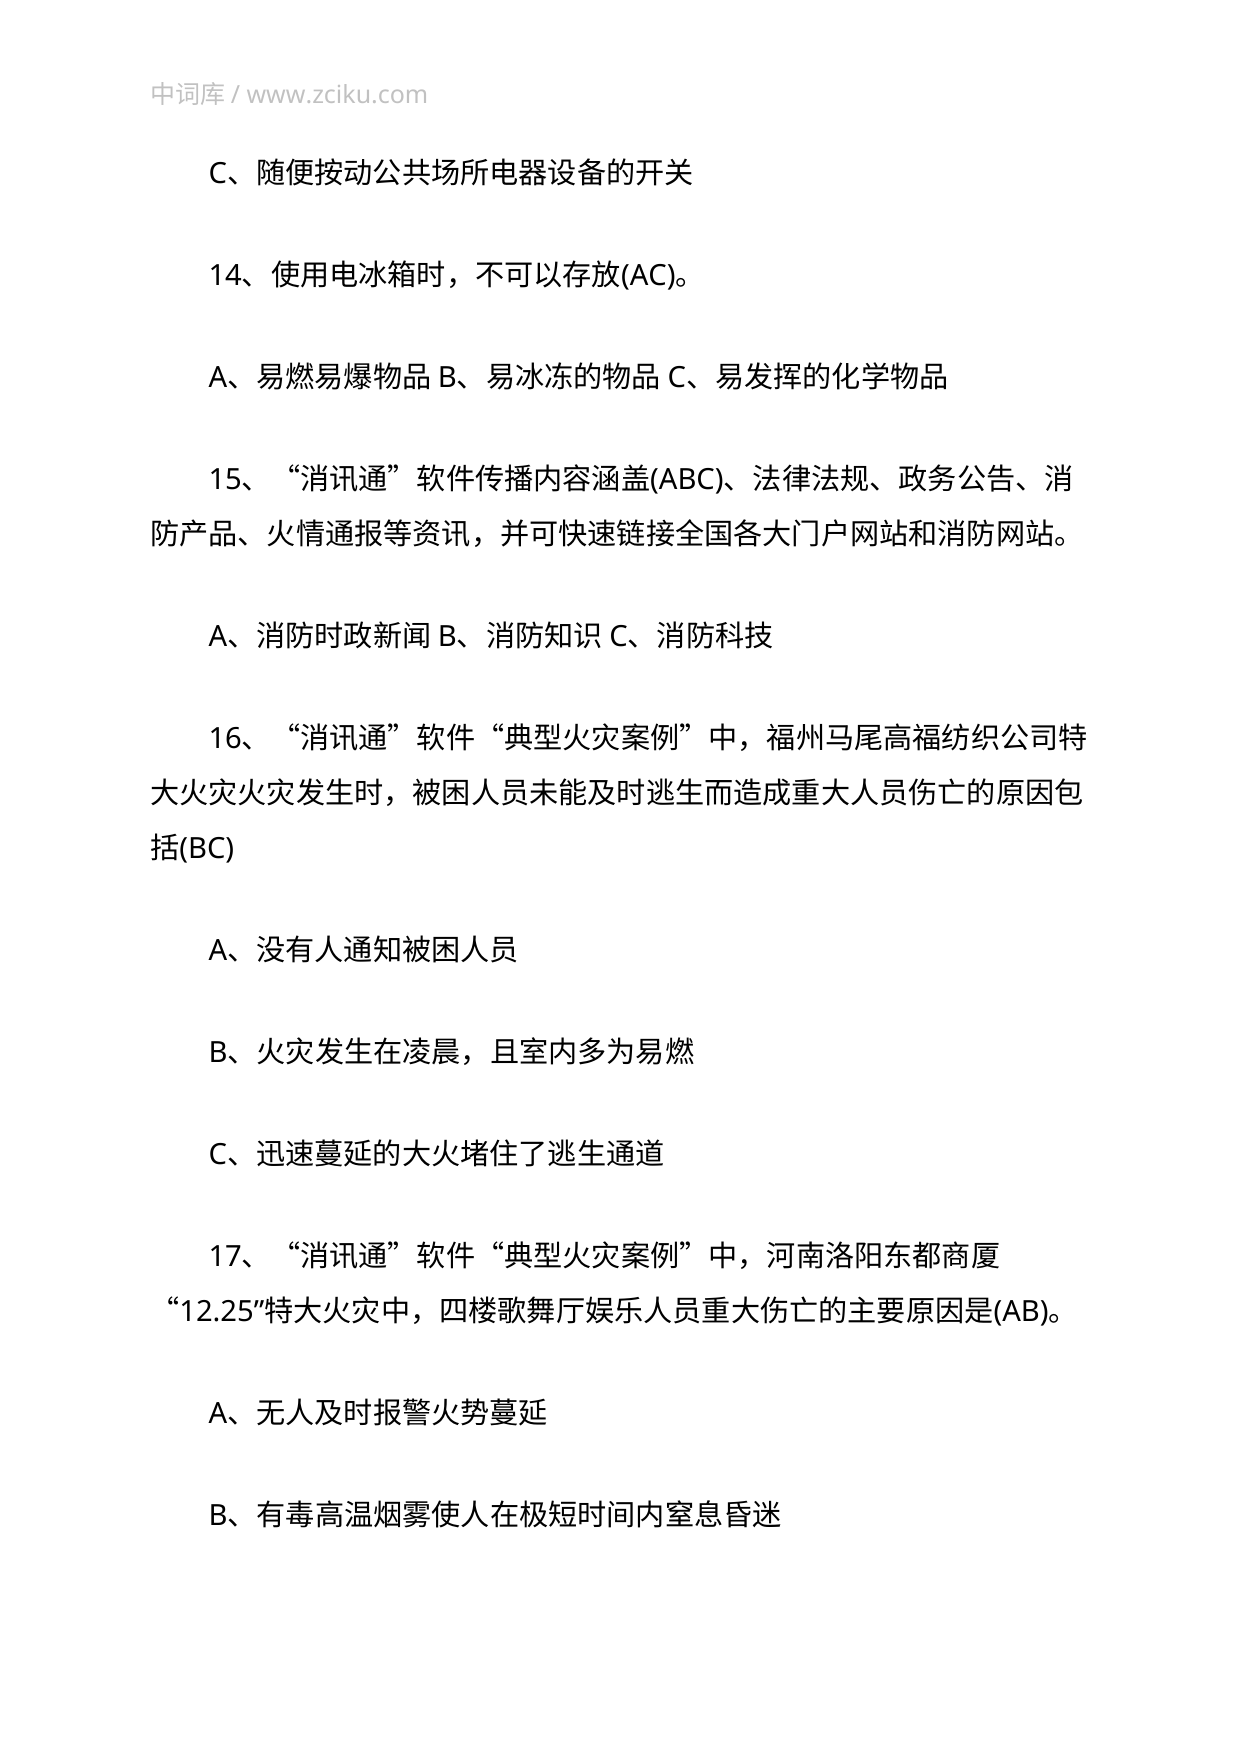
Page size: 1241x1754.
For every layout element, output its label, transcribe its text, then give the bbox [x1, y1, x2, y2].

text A、没有人通知被困人员 [150, 927, 1090, 969]
text 15、“消讯通”软件传播内容涵盖(ABC)、法律法规、政务公告、消防产品、火情通报等资讯，并可快速链接全国各大门户网站和消防网站。 [150, 456, 1090, 553]
text A、易燃易爆物品 B、易冰冻的物品 C、易发挥的化学物品 [150, 354, 1090, 396]
text B、火灾发生在凌晨，且室内多为易燃 [150, 1028, 1090, 1071]
text B、有毒高温烟雾使人在极短时间内窒息昏迷 [150, 1491, 1090, 1534]
text A、消防时政新闻 B、消防知识 C、消防科技 [150, 613, 1090, 655]
text 17、“消讯通”软件“典型火灾案例”中，河南洛阳东都商厦“12.25”特大火灾中，四楼歌舞厅娱乐人员重大伤亡的主要原因是(AB)。 [150, 1232, 1090, 1330]
text C、随便按动公共场所电器设备的开关 [150, 150, 1090, 192]
text A、无人及时报警火势蔓延 [150, 1389, 1090, 1432]
text C、迅速蔓延的大火堵住了逃生通道 [150, 1131, 1090, 1173]
text 14、使用电冰箱时，不可以存放(AC)。 [150, 252, 1090, 294]
text 16、“消讯通”软件“典型火灾案例”中，福州马尾高福纺织公司特大火灾火灾发生时，被困人员未能及时逃生而造成重大人员伤亡的原因包括(BC) [150, 715, 1090, 867]
